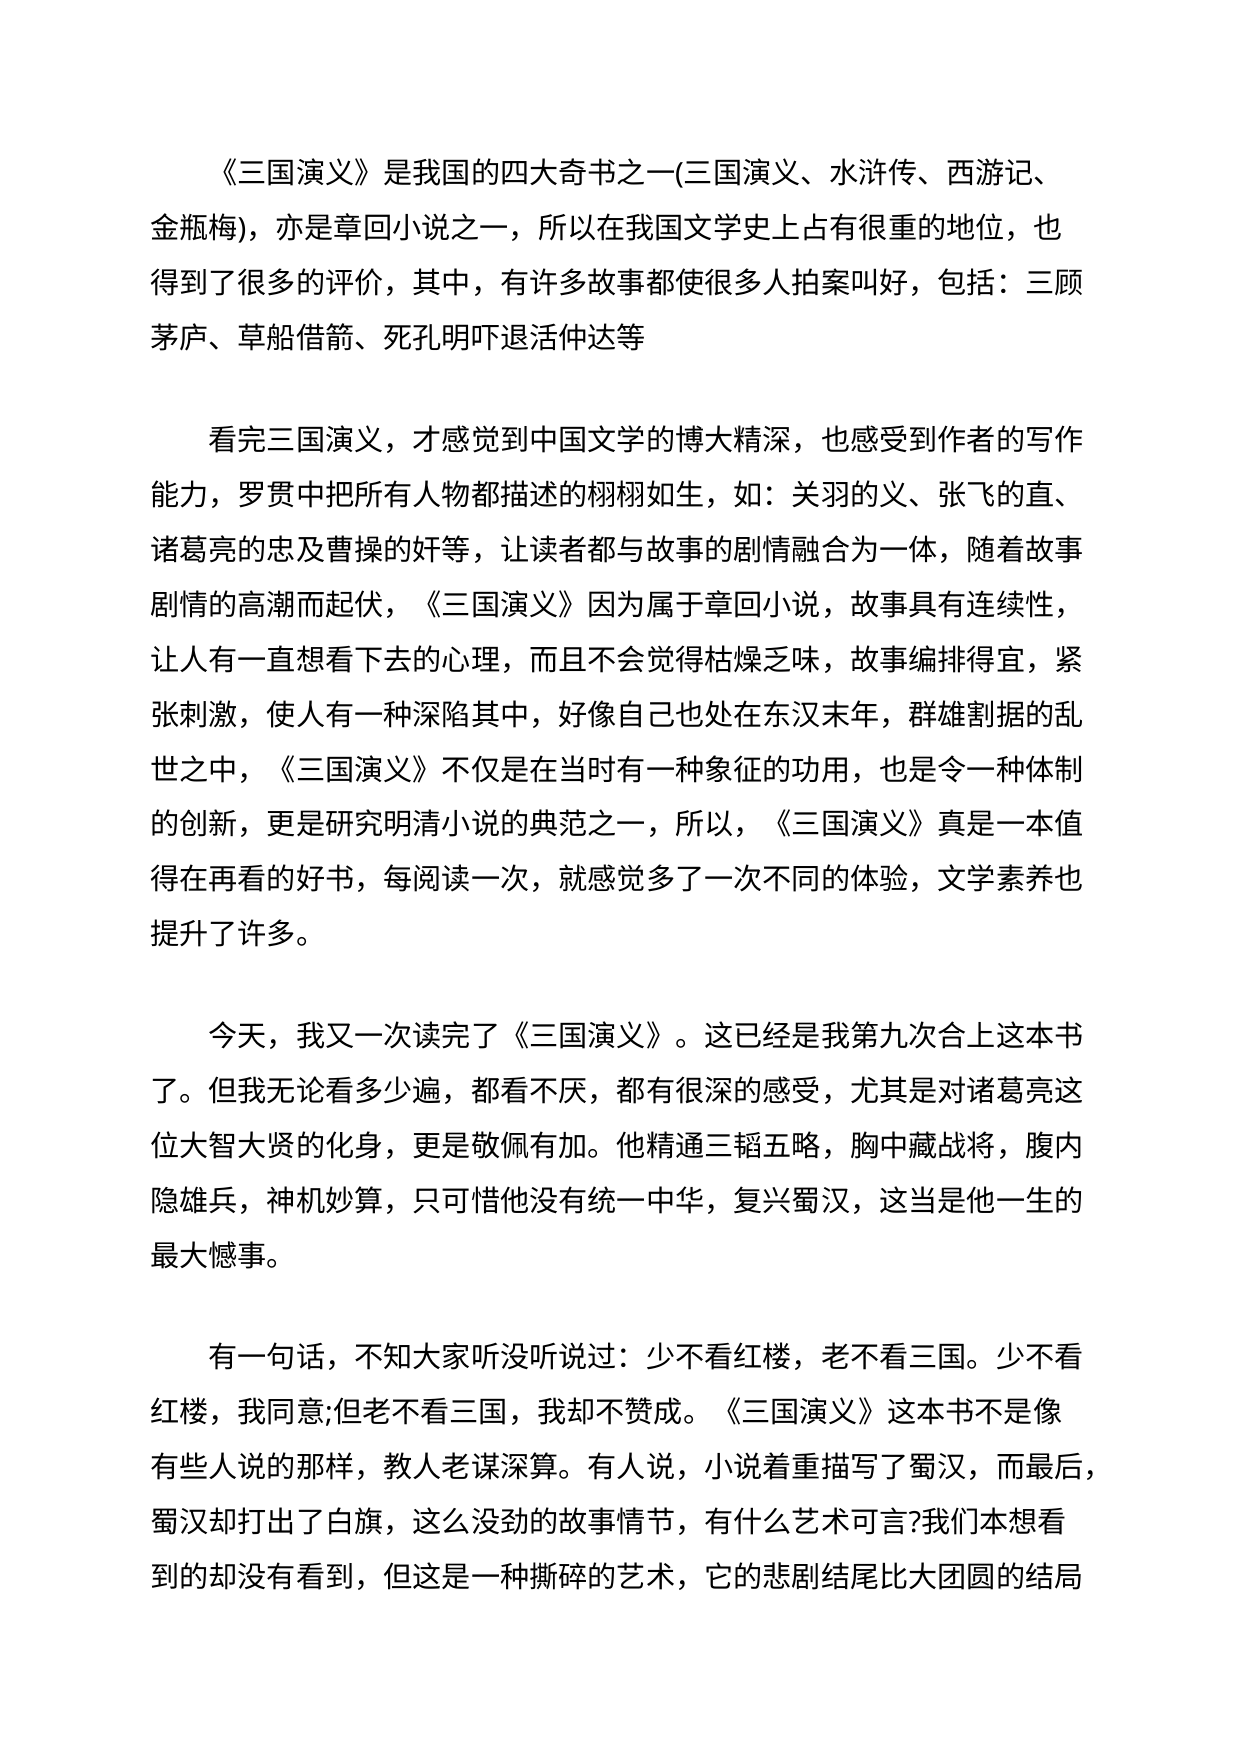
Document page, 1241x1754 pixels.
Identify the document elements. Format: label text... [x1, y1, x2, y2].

text 看完三国演义，才感觉到中国文学的博大精深，也感受到作者的写作能力，罗贯中把所有人物都描述的栩栩如生，如：关羽的义、张飞的直、诸葛亮的忠及曹操的奸等，让读者都与故事的剧情融合为一体，随着故事剧情的高潮而起伏，《三国演义》因为属于章回小说，故事具有连续性，让人有一直想看下去的心理，而且不会觉得枯燥乏味，故事编排得宜，紧张刺激，使人有一种深陷其中，好像自己也处在东汉末年，群雄割据的乱世之中，《三国演义》不仅是在当时有一种象征的功用，也是令一种体制的创新，更是研究明清小说的典范之一，所以，《三国演义》真是一本值得在再看的好书，每阅读一次，就感觉多了一次不同的体验，文学素养也提升了许多。 [150, 417, 1090, 953]
text 《三国演义》是我国的四大奇书之一(三国演义、水浒传、西游记、金瓶梅)，亦是章回小说之一，所以在我国文学史上占有很重的地位，也得到了很多的评价，其中，有许多故事都使很多人拍案叫好，包括：三顾茅庐、草船借箭、死孔明吓退活仲达等 [150, 150, 1090, 357]
text 今天，我又一次读完了《三国演义》。这已经是我第九次合上这本书了。但我无论看多少遍，都看不厌，都有很深的感受，尤其是对诸葛亮这位大智大贤的化身，更是敬佩有加。他精通三韬五略，胸中藏战将，腹内隐雄兵，神机妙算，只可惜他没有统一中华，复兴蜀汉，这当是他一生的最大憾事。 [150, 1012, 1090, 1274]
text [150, 1334, 1090, 1596]
